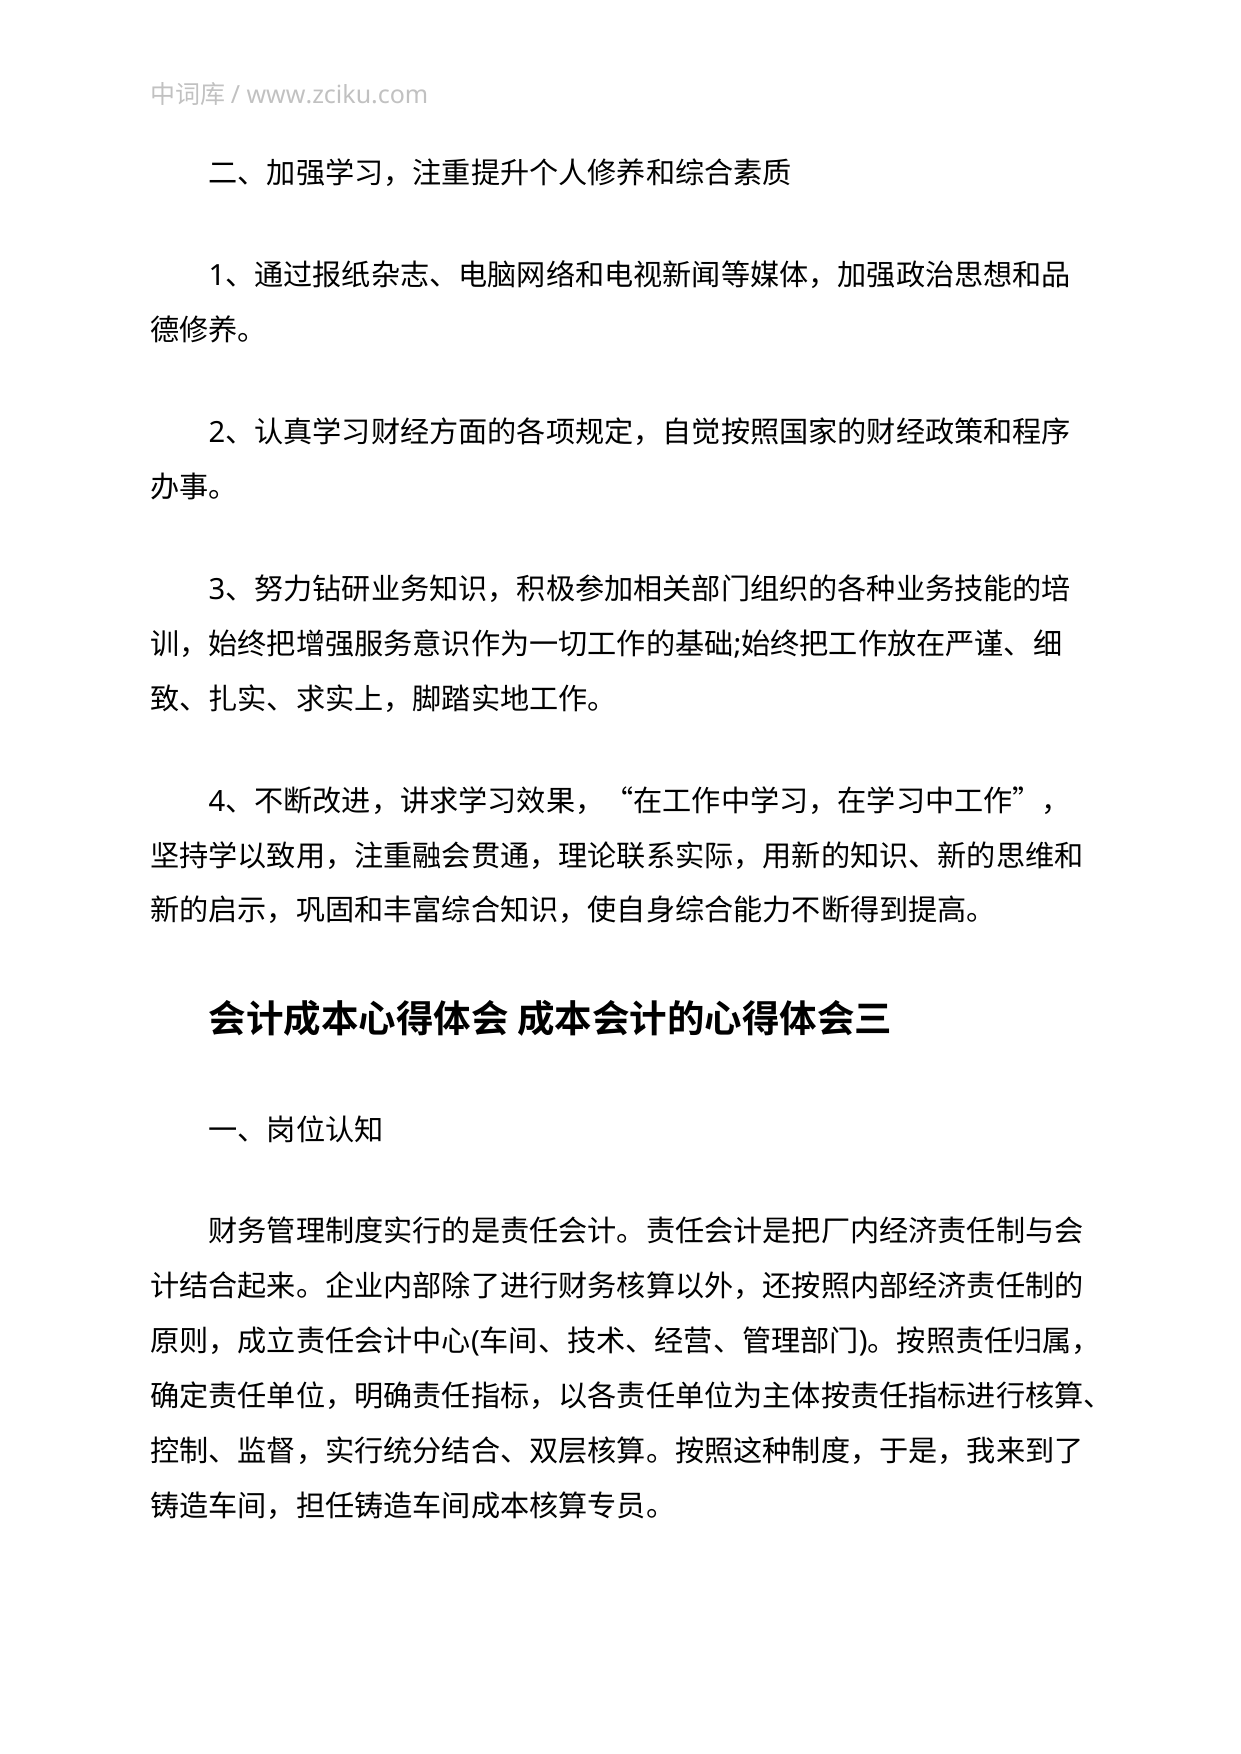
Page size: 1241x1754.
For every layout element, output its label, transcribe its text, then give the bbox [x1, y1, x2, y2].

text 1、通过报纸杂志、电脑网络和电视新闻等媒体，加强政治思想和品德修养。 [150, 252, 1090, 349]
text 财务管理制度实行的是责任会计。责任会计是把厂内经济责任制与会计结合起来。企业内部除了进行财务核算以外，还按照内部经济责任制的原则，成立责任会计中心(车间、技术、经营、管理部门)。按照责任归属，确定责任单位，明确责任指标，以各责任单位为主体按责任指标进行核算、控制、监督，实行统分结合、双层核算。按照这种制度，于是，我来到了铸造车间，担任铸造车间成本核算专员。 [150, 1208, 1090, 1525]
text 2、认真学习财经方面的各项规定，自觉按照国家的财经政策和程序办事。 [150, 408, 1090, 506]
text 4、不断改进，讲求学习效果，“在工作中学习，在学习中工作”，坚持学以致用，注重融会贯通，理论联系实际，用新的知识、新的思维和新的启示，巩固和丰富综合知识，使自身综合能力不断得到提高。 [150, 777, 1090, 929]
text 二、加强学习，注重提升个人修养和综合素质 [150, 150, 1090, 192]
text 3、努力钻研业务知识，积极参加相关部门组织的各种业务技能的培训，始终把增强服务意识作为一切工作的基础;始终把工作放在严谨、细致、扎实、求实上，脚踏实地工作。 [150, 565, 1090, 718]
text 会计成本心得体会 成本会计的心得体会三 [150, 989, 1090, 1043]
text 一、岗位认知 [150, 1106, 1090, 1148]
